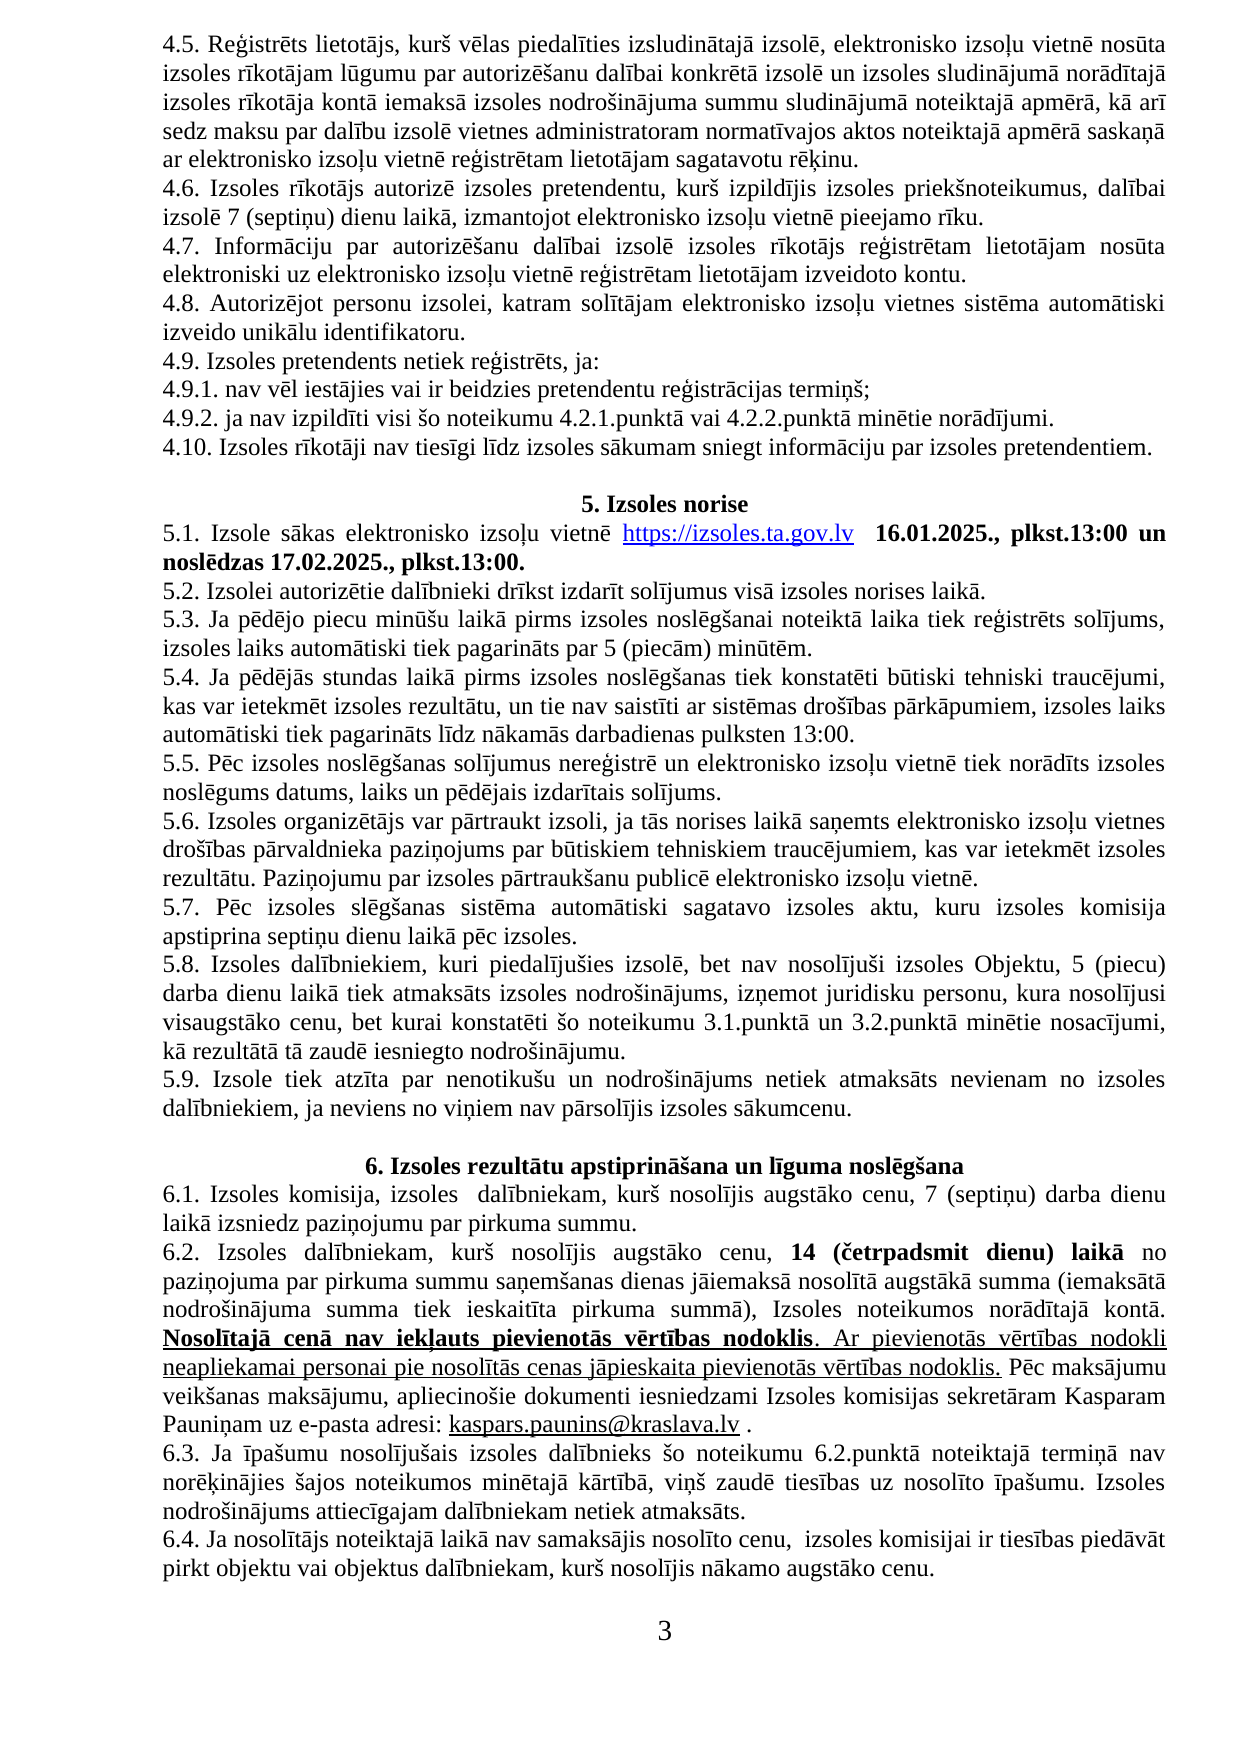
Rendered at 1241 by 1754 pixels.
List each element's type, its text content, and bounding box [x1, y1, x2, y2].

text 5.2. Izsolei autorizētie dalībnieki drīkst izdarīt solījumus visā izsoles norises laikā. [162, 576, 1167, 604]
text 4.9.2. ja nav izpildīti visi šo noteikumu 4.2.1.punktā vai 4.2.2.punktā minētie norādījumi. [162, 403, 1167, 432]
text 5. Izsoles norise [162, 489, 1167, 518]
text 6.3. Ja īpašumu nosolījušais izsoles dalībnieks šo noteikumu 6.2.punktā noteiktajā termiņā nav norēķinājies šajos noteikumos minētajā kārtībā, viņš zaudē tiesības uz nosolīto īpašumu. Izsoles nodrošinājums attiecīgajam dalībniekam netiek atmaksāts. [162, 1438, 1167, 1524]
text 4.7. Informāciju par autorizēšanu dalībai izsolē izsoles rīkotājs reģistrētam lietotājam nosūta elektroniski uz elektronisko izsoļu vietnē reģistrētam lietotājam izveidoto kontu. [162, 231, 1167, 288]
text 5.3. Ja pēdējo piecu minūšu laikā pirms izsoles noslēgšanai noteiktā laika tiek reģistrēts solījums, izsoles laiks automātiski tiek pagarināts par 5 (piecām) minūtēm. [162, 604, 1167, 662]
text 6.2. Izsoles dalībniekam, kurš nosolījis augstāko cenu, 14 (četrpadsmit dienu) laikā no paziņojuma par pirkuma summu saņemšanas dienas jāiemaksā nosolītā augstākā summa (iemaksātā nodrošinājuma summa tiek ieskaitīta pirkuma summā), Izsoles noteikumos norādītajā kontā. Nosolītajā cenā nav iekļauts pievienotās vērtības nodoklis. Ar pievienotās vērtības nodokli neapliekamai personai pie nosolītās cenas jāpieskaita pievienotās vērtības nodoklis. Pēc maksājumu veikšanas maksājumu, apliecinošie dokumenti iesniedzami Izsoles komisijas sekretāram Kasparam Pauniņam uz e-pasta adresi: kaspars.paunins@kraslava.lv . [162, 1237, 1167, 1348]
text 4.10. Izsoles rīkotāji nav tiesīgi līdz izsoles sākumam sniegt informāciju par izsoles pretendentiem. [162, 432, 1167, 461]
text 4.8. Autorizējot personu izsolei, katram solītājam elektronisko izsoļu vietnes sistēma automātiski izveido unikālu identifikatoru. [162, 288, 1167, 346]
text 4.9.1. nav vēl iestājies vai ir beidzies pretendentu reģistrācijas termiņš; [162, 374, 1167, 403]
text 6.4. Ja nosolītājs noteiktajā laikā nav samaksājis nosolīto cenu, izsoles komisijai ir tiesības piedāvāt pirkt objektu vai objektus dalībniekam, kurš nosolījis nākamo augstāko cenu. [162, 1524, 1167, 1582]
text 5.5. Pēc izsoles noslēgšanas solījumus nereģistrē un elektronisko izsoļu vietnē tiek norādīts izsoles noslēgums datums, laiks un pēdējais izdarītais solījums. [162, 748, 1167, 806]
text 5.8. Izsoles dalībniekiem, kuri piedalījušies izsolē, bet nav nosolījuši izsoles Objektu, 5 (piecu) darba dienu laikā tiek atmaksāts izsoles nodrošinājums, izņemot juridisku personu, kura nosolījusi visaugstāko cenu, bet kurai konstatēti šo noteikumu 3.1.punktā un 3.2.punktā minētie nosacījumi, kā rezultātā tā zaudē iesniegto nodrošinājumu. [162, 949, 1167, 1064]
text 5.9. Izsole tiek atzīta par nenotikušu un nodrošinājums netiek atmaksāts nevienam no izsoles dalībniekiem, ja neviens no viņiem nav pārsolījis izsoles sākumcenu. [162, 1064, 1167, 1122]
text 5.1. Izsole sākas elektronisko izsoļu vietnē https://izsoles.ta.gov.lv 16.01.2025., plkst.13:00 un noslēdzas 17.02.2025., plkst.13:00. [162, 518, 1167, 576]
text 6.2. Izsoles dalībniekam, kurš nosolījis augstāko cenu, 14 (četrpadsmit dienu) laikā no paziņojuma par pirkuma summu saņemšanas dienas jāiemaksā nosolītā augstākā summa (iemaksātā nodrošinājuma summa tiek ieskaitīta pirkuma summā), Izsoles noteikumos norādītajā kontā. Nosolītajā cenā nav iekļauts pievienotās vērtības nodoklis. Ar pievienotās vērtības nodokli neapliekamai personai pie nosolītās cenas jāpieskaita pievienotās vērtības nodoklis. Pēc maksājumu veikšanas maksājumu, apliecinošie dokumenti iesniedzami Izsoles komisijas sekretāram Kasparam Pauniņam uz e-pasta adresi: kaspars.paunins@kraslava.lv . [162, 1349, 1167, 1438]
text 5.4. Ja pēdējās stundas laikā pirms izsoles noslēgšanas tiek konstatēti būtiski tehniski traucējumi, kas var ietekmēt izsoles rezultātu, un tie nav saistīti ar sistēmas drošības pārkāpumiem, izsoles laiks automātiski tiek pagarināts līdz nākamās darbadienas pulksten 13:00. [162, 662, 1167, 748]
text 6.1. Izsoles komisija, izsoles dalībniekam, kurš nosolījis augstāko cenu, 7 (septiņu) darba dienu laikā izsniedz paziņojumu par pirkuma summu. [162, 1179, 1167, 1237]
text 6. Izsoles rezultātu apstiprināšana un līguma noslēgšana [162, 1151, 1167, 1179]
text 5.7. Pēc izsoles slēgšanas sistēma automātiski sagatavo izsoles aktu, kuru izsoles komisija apstiprina septiņu dienu laikā pēc izsoles. [162, 892, 1167, 949]
text 4.5. Reģistrēts lietotājs, kurš vēlas piedalīties izsludinātajā izsolē, elektronisko izsoļu vietnē nosūta izsoles rīkotājam lūgumu par autorizēšanu dalībai konkrētā izsolē un izsoles sludinājumā norādītajā izsoles rīkotāja kontā iemaksā izsoles nodrošinājuma summu sludinājumā noteiktajā apmērā, kā arī sedz maksu par dalību izsolē vietnes administratoram normatīvajos aktos noteiktajā apmērā saskaņā ar elektronisko izsoļu vietnē reģistrētam lietotājam sagatavotu rēķinu. [162, 29, 1167, 173]
text 4.6. Izsoles rīkotājs autorizē izsoles pretendentu, kurš izpildījis izsoles priekšnoteikumus, dalībai izsolē 7 (septiņu) dienu laikā, izmantojot elektronisko izsoļu vietnē pieejamo rīku. [162, 173, 1167, 231]
text 4.9. Izsoles pretendents netiek reģistrēts, ja: [162, 346, 1167, 374]
text 5.6. Izsoles organizētājs var pārtraukt izsoli, ja tās norises laikā saņemts elektronisko izsoļu vietnes drošības pārvaldnieka paziņojums par būtiskiem tehniskiem traucējumiem, kas var ietekmēt izsoles rezultātu. Paziņojumu par izsoles pārtraukšanu publicē elektronisko izsoļu vietnē. [162, 806, 1167, 892]
